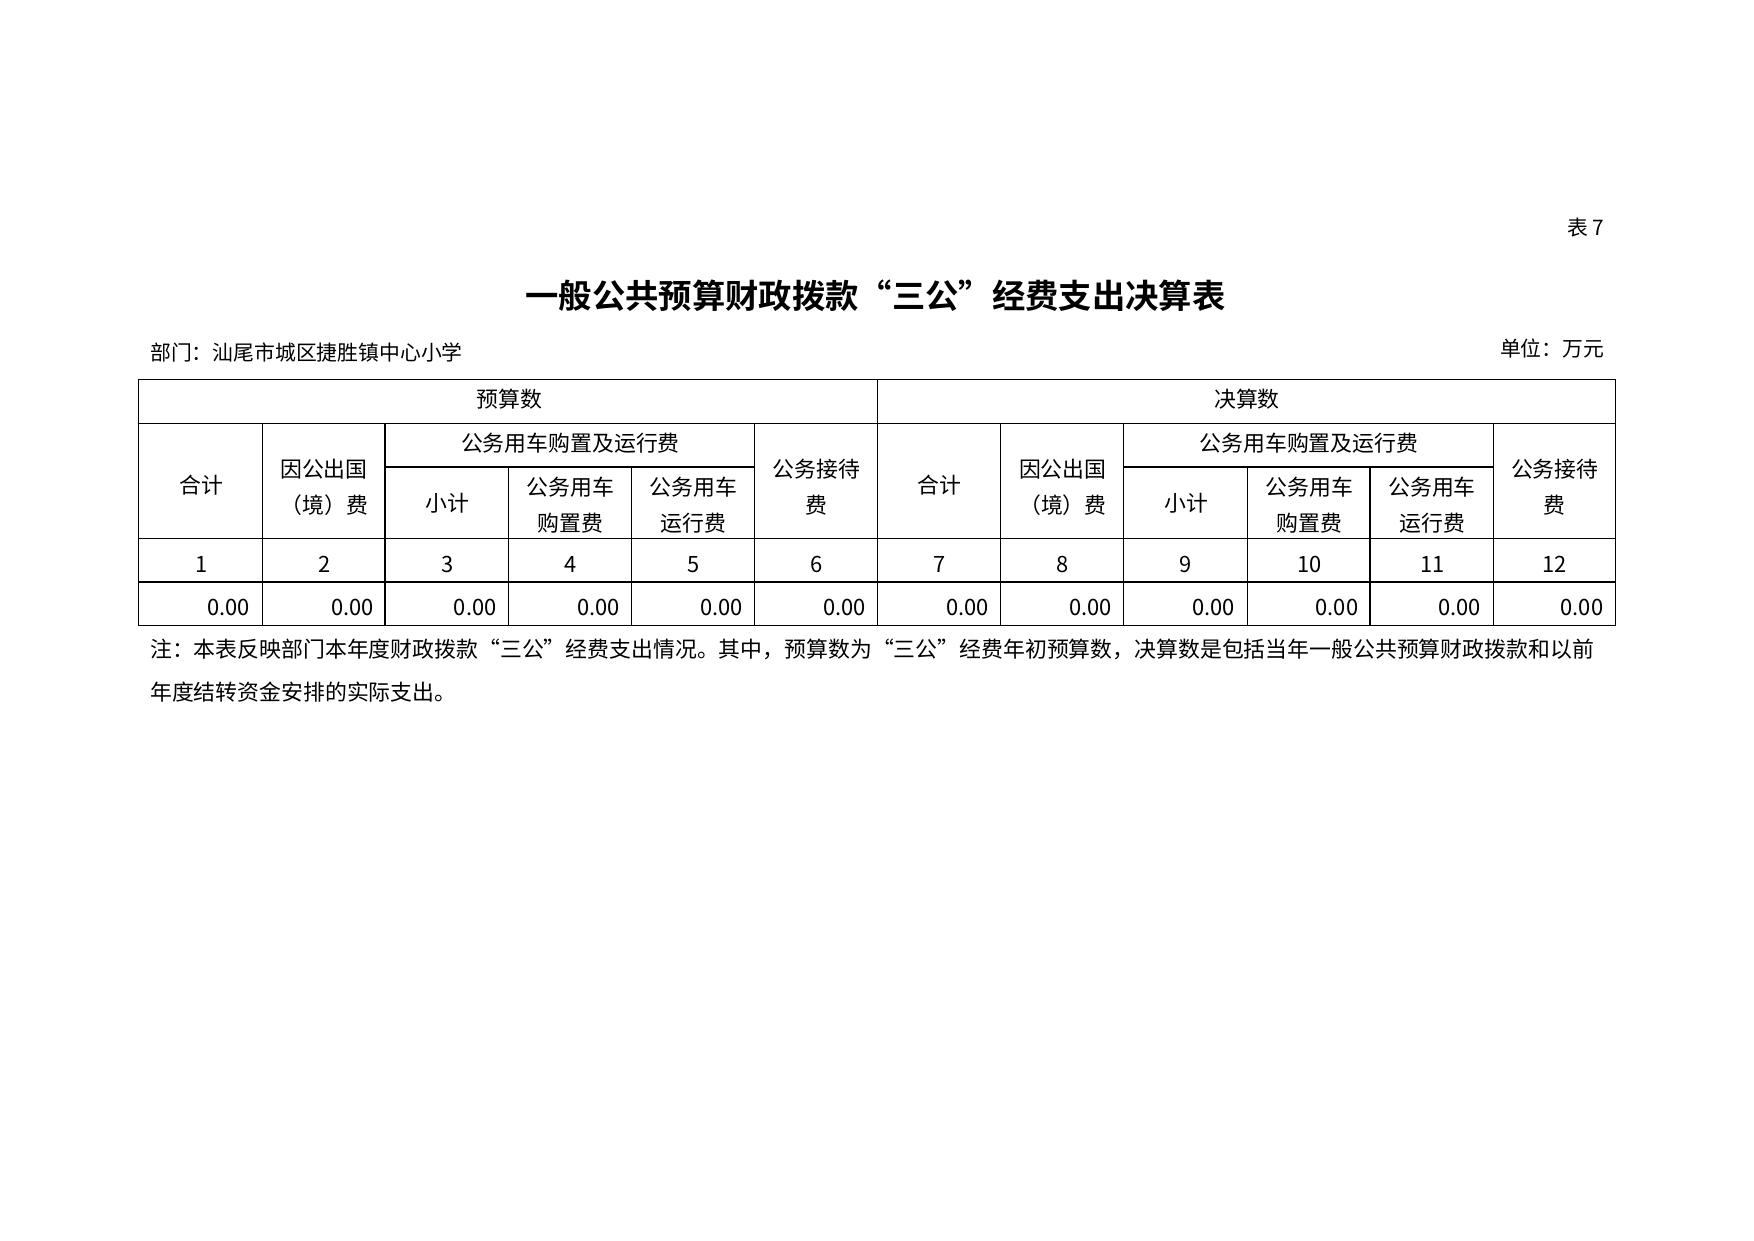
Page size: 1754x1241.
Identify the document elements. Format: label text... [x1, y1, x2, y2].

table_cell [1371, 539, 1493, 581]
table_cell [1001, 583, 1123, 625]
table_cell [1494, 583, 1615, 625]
subtitle 一般公共预算财政拨款“三公”经费支出决算表 [525, 269, 1627, 318]
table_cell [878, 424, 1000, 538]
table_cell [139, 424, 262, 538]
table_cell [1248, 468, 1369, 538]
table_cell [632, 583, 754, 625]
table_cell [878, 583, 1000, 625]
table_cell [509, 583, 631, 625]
text 部门：汕尾市城区捷胜镇中心小学 单位：万元 [150, 332, 1627, 367]
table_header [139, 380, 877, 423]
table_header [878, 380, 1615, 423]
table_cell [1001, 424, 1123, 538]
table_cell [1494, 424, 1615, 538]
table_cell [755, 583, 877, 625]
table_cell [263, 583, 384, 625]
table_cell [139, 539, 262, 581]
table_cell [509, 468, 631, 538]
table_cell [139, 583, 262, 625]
text 表 7 [0, 211, 1604, 241]
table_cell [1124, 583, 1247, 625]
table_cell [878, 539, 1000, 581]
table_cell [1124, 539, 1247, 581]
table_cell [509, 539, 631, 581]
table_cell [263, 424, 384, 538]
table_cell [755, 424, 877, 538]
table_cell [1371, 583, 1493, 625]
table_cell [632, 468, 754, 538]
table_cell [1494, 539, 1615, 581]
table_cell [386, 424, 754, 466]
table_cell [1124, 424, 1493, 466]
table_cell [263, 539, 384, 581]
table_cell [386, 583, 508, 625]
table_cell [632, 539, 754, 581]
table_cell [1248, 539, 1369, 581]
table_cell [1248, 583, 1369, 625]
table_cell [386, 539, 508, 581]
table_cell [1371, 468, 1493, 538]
text 注：本表反映部门本年度财政拨款“三公”经费支出情况。其中，预算数为“三公”经费年初预算数，决算数是包括当年一般公共预算财政拨款和以前年度结转资金安排的实际支出。 [150, 632, 1604, 707]
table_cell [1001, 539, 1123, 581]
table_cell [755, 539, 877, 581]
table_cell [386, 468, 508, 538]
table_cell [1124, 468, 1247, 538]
